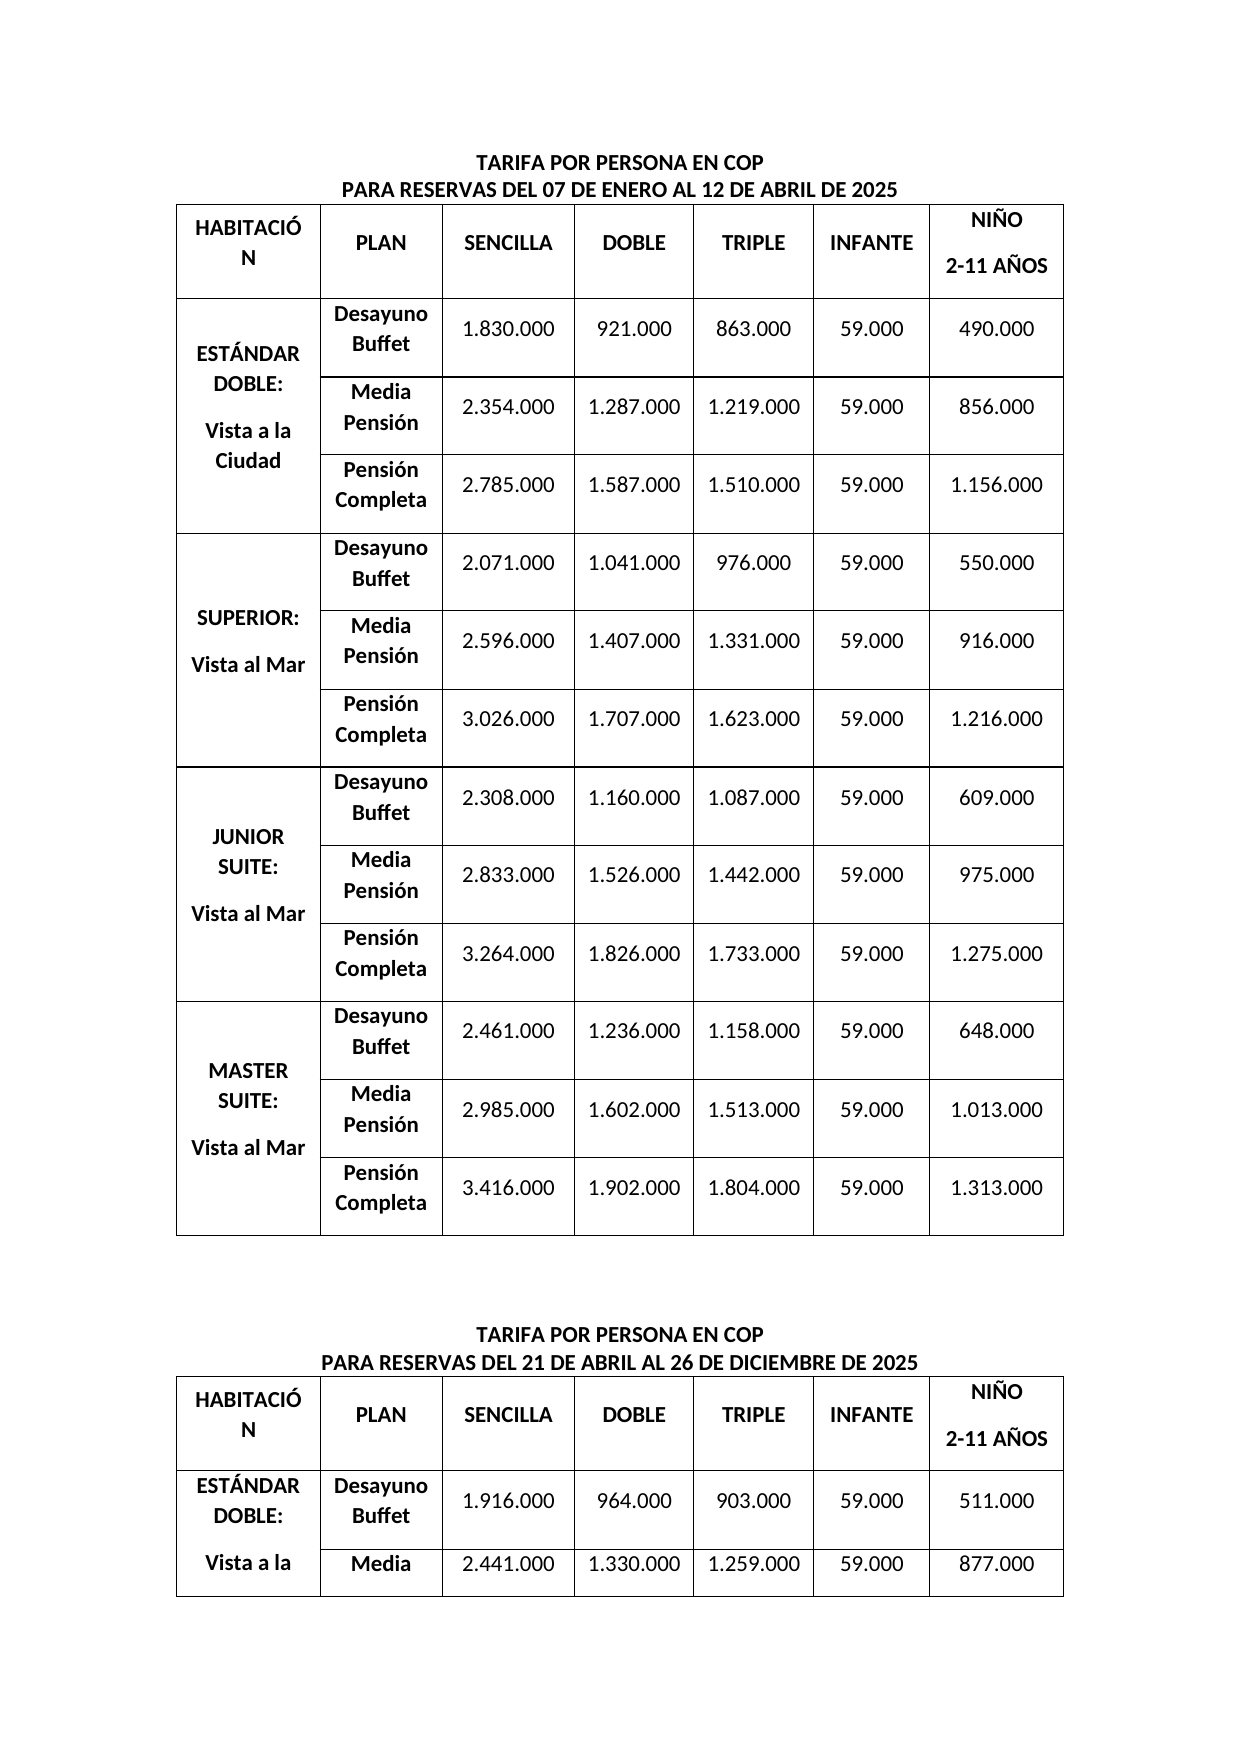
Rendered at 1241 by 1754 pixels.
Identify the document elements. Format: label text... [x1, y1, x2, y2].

table_cell Desayuno Buffet [321, 534, 442, 610]
table_header INFANTE [814, 1377, 929, 1470]
table_cell 1.041.000 [575, 534, 693, 610]
table_cell 2.596.000 [443, 611, 574, 688]
text TARIFA POR PERSONA EN COP [177, 148, 1063, 176]
table_cell 1.013.000 [930, 1080, 1063, 1157]
table_cell 2.833.000 [443, 846, 574, 922]
table_cell Media Pensión [321, 378, 442, 454]
table_cell 59.000 [814, 846, 929, 922]
table_cell 2.071.000 [443, 534, 574, 610]
table_cell 2.308.000 [443, 768, 574, 844]
table_cell Pensión Completa [321, 924, 442, 1001]
table_cell 2.785.000 [443, 455, 574, 532]
table_cell 59.000 [814, 924, 929, 1001]
table_cell 59.000 [814, 1471, 929, 1548]
table_cell 59.000 [814, 378, 929, 454]
table_cell 2.441.000 [443, 1550, 574, 1596]
table_cell 1.513.000 [694, 1080, 813, 1157]
table_cell Desayuno Buffet [321, 299, 442, 376]
table_cell 1.087.000 [694, 768, 813, 844]
table_cell 1.733.000 [694, 924, 813, 1001]
table_cell 2.354.000 [443, 378, 574, 454]
table_header HABITACIÓN [177, 205, 320, 298]
table_cell 59.000 [814, 1550, 929, 1596]
table_cell Media Pensión [321, 611, 442, 688]
table_header DOBLE [575, 205, 693, 298]
table_cell 863.000 [694, 299, 813, 376]
table_cell Desayuno Buffet [321, 1471, 442, 1548]
table_cell 1.156.000 [930, 455, 1063, 532]
table_cell 59.000 [814, 768, 929, 844]
text TARIFA POR PERSONA EN COP [177, 1320, 1063, 1348]
table_cell 1.830.000 [443, 299, 574, 376]
table_cell SUPERIOR: Vista al Mar [177, 534, 320, 766]
table_cell Media Pensión [321, 1550, 442, 1596]
table_cell 1.623.000 [694, 690, 813, 766]
table_cell 1.236.000 [575, 1002, 693, 1078]
table_cell 1.331.000 [694, 611, 813, 688]
table_cell 1.707.000 [575, 690, 693, 766]
table_cell 2.461.000 [443, 1002, 574, 1078]
table_cell MASTER SUITE: Vista al Mar [177, 1002, 320, 1234]
table_cell Pensión Completa [321, 1158, 442, 1234]
table_cell 59.000 [814, 1158, 929, 1234]
table_cell 1.510.000 [694, 455, 813, 532]
table_cell 3.026.000 [443, 690, 574, 766]
table_cell 1.313.000 [930, 1158, 1063, 1234]
table_cell 511.000 [930, 1471, 1063, 1548]
table_header PLAN [321, 205, 442, 298]
table_cell 59.000 [814, 1002, 929, 1078]
table_cell 59.000 [814, 455, 929, 532]
table_cell 856.000 [930, 378, 1063, 454]
table_cell 1.902.000 [575, 1158, 693, 1234]
table_header NIÑO 2-11 AÑOS [930, 1377, 1063, 1470]
table_cell 921.000 [575, 299, 693, 376]
table_cell 59.000 [814, 611, 929, 688]
table_cell 1.442.000 [694, 846, 813, 922]
table_cell 3.416.000 [443, 1158, 574, 1234]
table_cell 59.000 [814, 299, 929, 376]
table_cell 609.000 [930, 768, 1063, 844]
table_cell Media Pensión [321, 846, 442, 922]
table_cell 1.259.000 [694, 1550, 813, 1596]
table_cell 1.587.000 [575, 455, 693, 532]
table_header INFANTE [814, 205, 929, 298]
table_header TRIPLE [694, 205, 813, 298]
table_cell Pensión Completa [321, 690, 442, 766]
text PARA RESERVAS DEL 21 DE ABRIL AL 26 DE DICIEMBRE DE 2025 [177, 1348, 1063, 1376]
table_cell 1.158.000 [694, 1002, 813, 1078]
table_header PLAN [321, 1377, 442, 1470]
table_cell 1.602.000 [575, 1080, 693, 1157]
table_header DOBLE [575, 1377, 693, 1470]
text PARA RESERVAS DEL 07 DE ENERO AL 12 DE ABRIL DE 2025 [177, 176, 1063, 204]
table_cell ESTÁNDAR DOBLE: Vista a la Ciudad [177, 1471, 320, 1596]
table_header HABITACIÓN [177, 1377, 320, 1470]
table_cell 1.275.000 [930, 924, 1063, 1001]
table_cell 976.000 [694, 534, 813, 610]
table_header TRIPLE [694, 1377, 813, 1470]
table_cell 3.264.000 [443, 924, 574, 1001]
table_cell 648.000 [930, 1002, 1063, 1078]
table_cell 490.000 [930, 299, 1063, 376]
table_cell JUNIOR SUITE: Vista al Mar [177, 768, 320, 1001]
table_cell 1.526.000 [575, 846, 693, 922]
table_cell 59.000 [814, 534, 929, 610]
table_cell 1.287.000 [575, 378, 693, 454]
table_cell 916.000 [930, 611, 1063, 688]
table_cell Pensión Completa [321, 455, 442, 532]
table_cell Desayuno Buffet [321, 1002, 442, 1078]
table_cell 2.985.000 [443, 1080, 574, 1157]
table_cell ESTÁNDAR DOBLE: Vista a la Ciudad [177, 299, 320, 532]
table_cell 1.916.000 [443, 1471, 574, 1548]
table_cell 877.000 [930, 1550, 1063, 1596]
table_header SENCILLA [443, 1377, 574, 1470]
table_cell 1.330.000 [575, 1550, 693, 1596]
table_cell 1.407.000 [575, 611, 693, 688]
table_cell 59.000 [814, 1080, 929, 1157]
table_cell Desayuno Buffet [321, 768, 442, 844]
table_cell 1.804.000 [694, 1158, 813, 1234]
table_cell Media Pensión [321, 1080, 442, 1157]
table_cell 1.160.000 [575, 768, 693, 844]
table_cell 1.219.000 [694, 378, 813, 454]
table_cell 1.826.000 [575, 924, 693, 1001]
table_cell 964.000 [575, 1471, 693, 1548]
table_header NIÑO 2-11 AÑOS [930, 205, 1063, 298]
table_cell 1.216.000 [930, 690, 1063, 766]
table_cell 903.000 [694, 1471, 813, 1548]
table_cell 550.000 [930, 534, 1063, 610]
table_cell 59.000 [814, 690, 929, 766]
table_cell 975.000 [930, 846, 1063, 922]
table_header SENCILLA [443, 205, 574, 298]
